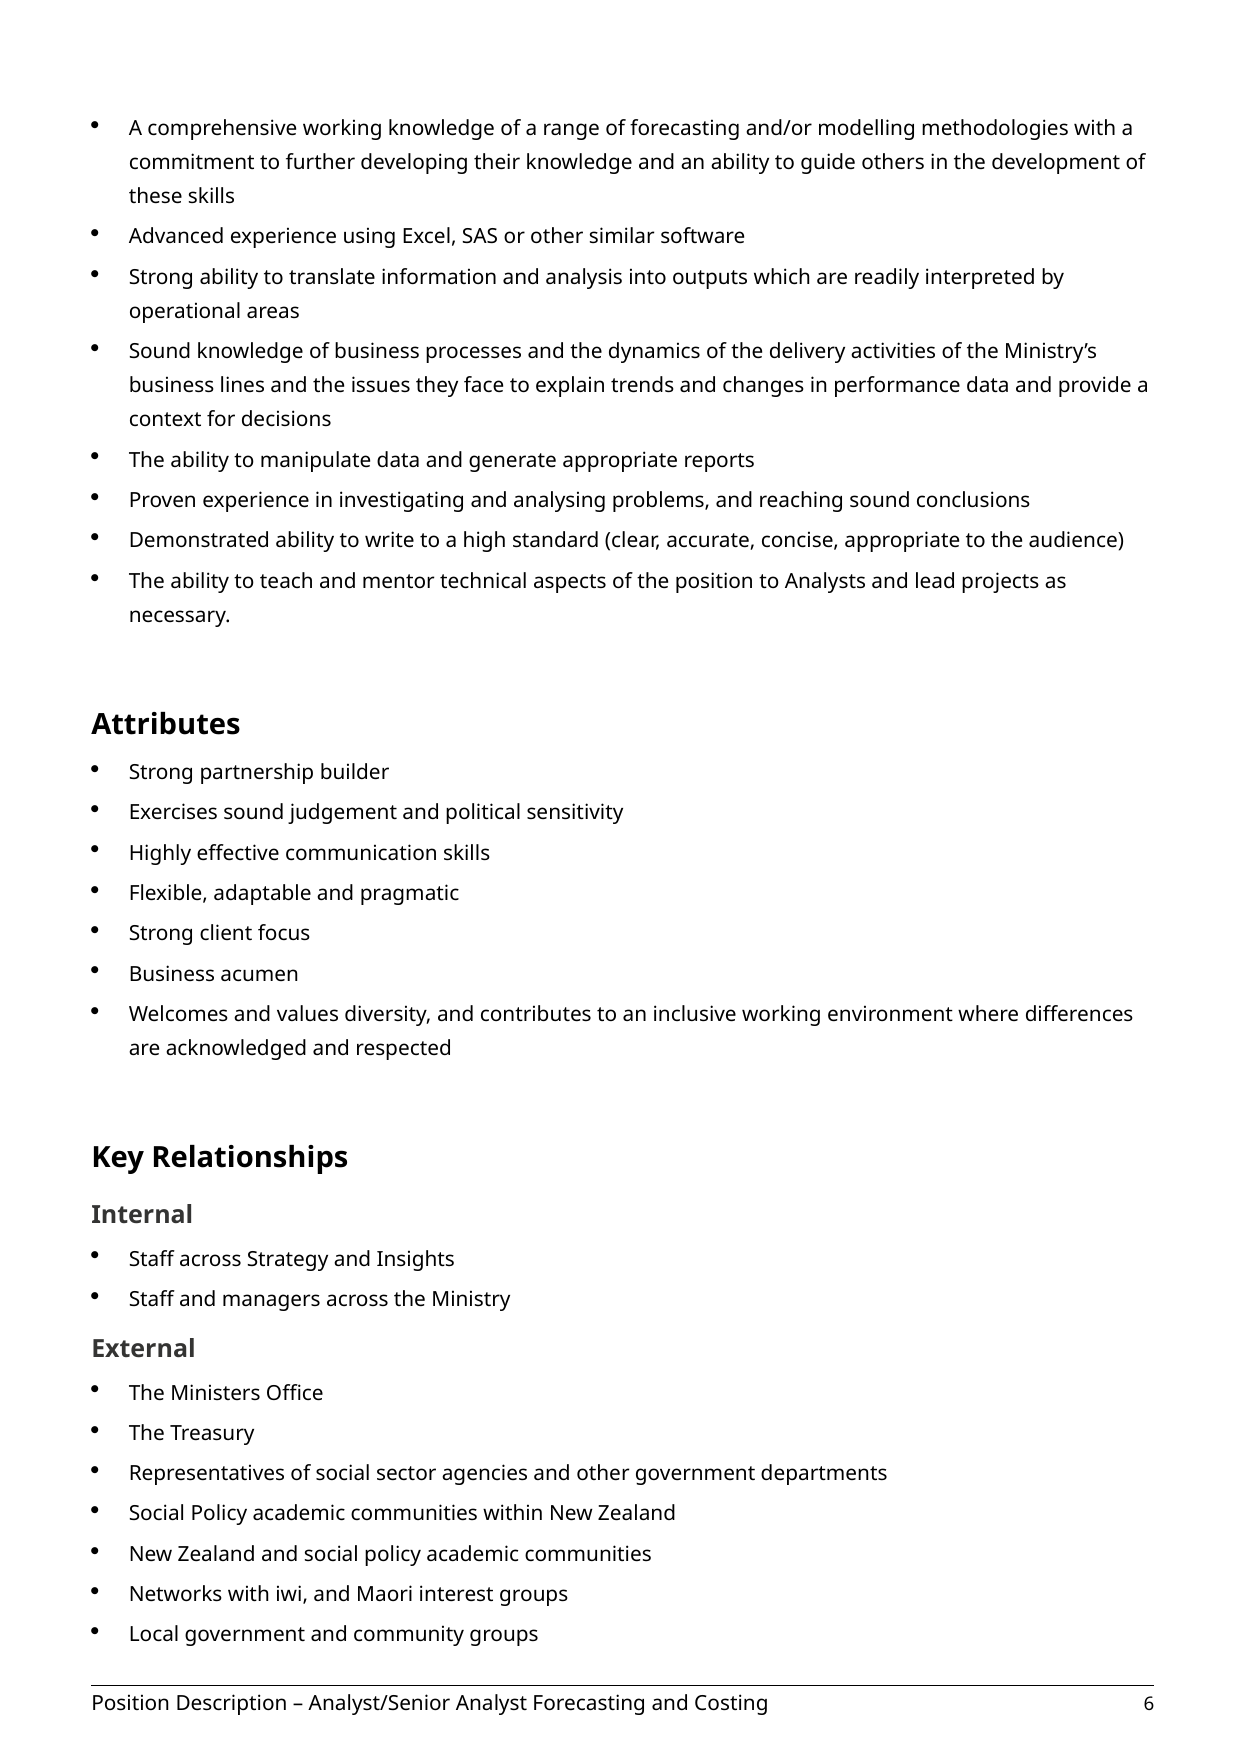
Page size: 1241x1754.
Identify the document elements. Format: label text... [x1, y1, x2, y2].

text Exercises sound judgement and political sensitivity [91, 797, 1154, 826]
text Staff and managers across the Ministry [91, 1284, 1154, 1312]
text Proven experience in investigating and analysing problems, and reaching sound conclusions [91, 485, 1154, 513]
text Sound knowledge of business processes and the dynamics of the delivery activities of the Ministry’s business lines and the issues they face to explain trends and changes in performance data and provide a context for decisions [91, 336, 1154, 433]
text Strong partnership builder [91, 757, 1154, 786]
text Strong client focus [91, 918, 1154, 947]
subtitle Key Relationships [91, 1136, 1154, 1176]
text A comprehensive working knowledge of a range of forecasting and/or modelling methodologies with a commitment to further developing their knowledge and an ability to guide others in the development of these skills [91, 113, 1154, 210]
text Networks with iwi, and Maori interest groups [91, 1579, 1154, 1608]
text Representatives of social sector agencies and other government departments [91, 1458, 1154, 1487]
text Staff across Strategy and Insights [91, 1244, 1154, 1272]
text The ability to teach and mentor technical aspects of the position to Analysts and lead projects as necessary. [91, 566, 1154, 628]
text Flexible, adaptable and pragmatic [91, 878, 1154, 906]
text Welcomes and values diversity, and contributes to an inclusive working environment where differences are acknowledged and respected [91, 999, 1154, 1061]
text Advanced experience using Excel, SAS or other similar software [91, 222, 1154, 250]
subtitle External [91, 1331, 1154, 1364]
text Strong ability to translate information and analysis into outputs which are readily interpreted by operational areas [91, 262, 1154, 324]
subtitle Internal [91, 1197, 1154, 1231]
text Social Policy academic communities within New Zealand [91, 1498, 1154, 1527]
text Local government and community groups [91, 1619, 1154, 1648]
subtitle Attributes [91, 703, 1154, 743]
text Business acumen [91, 959, 1154, 987]
text The Treasury [91, 1418, 1154, 1446]
text Highly effective communication skills [91, 838, 1154, 866]
text The Ministers Office [91, 1378, 1154, 1406]
text Demonstrated ability to write to a high standard (clear, accurate, concise, appropriate to the audience) [91, 525, 1154, 554]
text New Zealand and social policy academic communities [91, 1539, 1154, 1567]
text The ability to manipulate data and generate appropriate reports [91, 445, 1154, 473]
